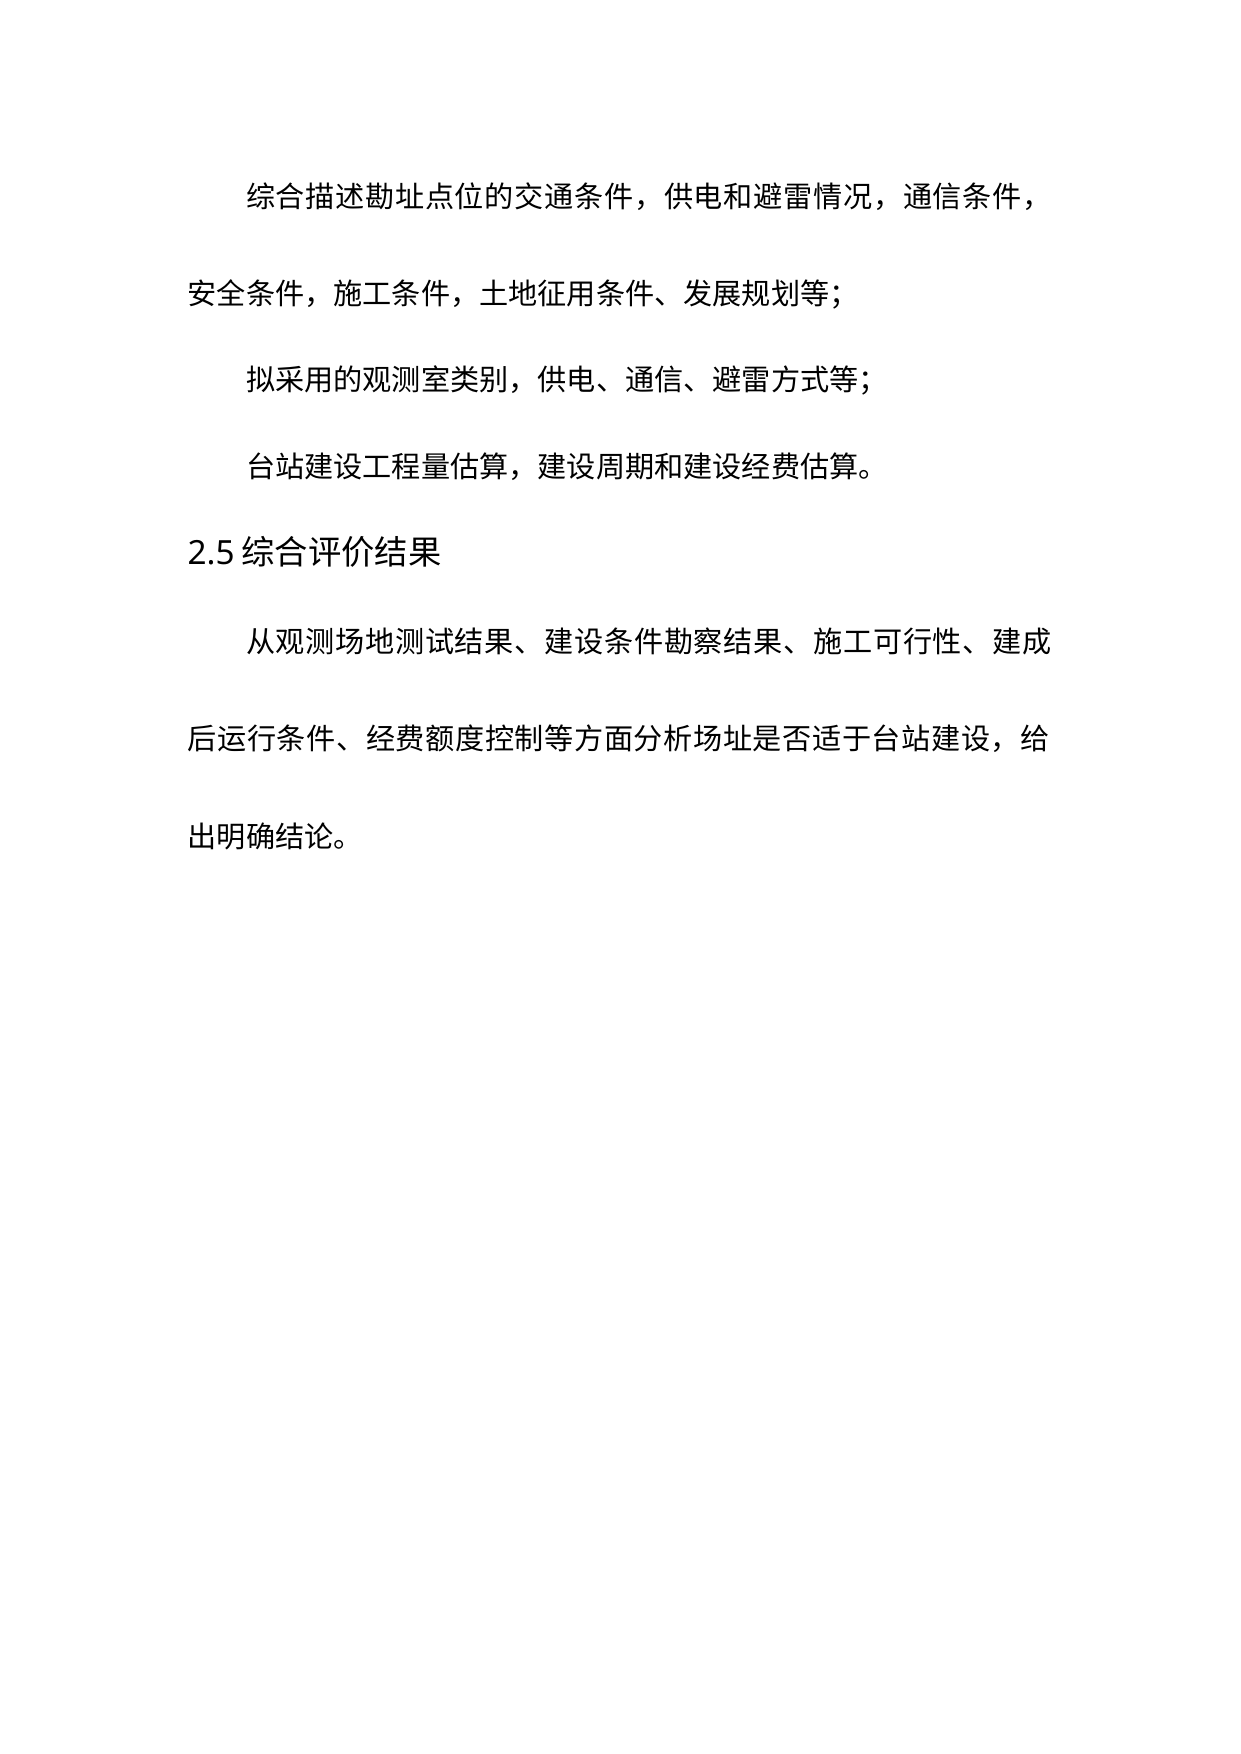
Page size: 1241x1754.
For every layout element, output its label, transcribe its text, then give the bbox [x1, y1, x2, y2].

text 从观测场地测试结果、建设条件勘察结果、施工可行性、建成后运行条件、经费额度控制等方面分析场址是否适于台站建设，给出明确结论。 [187, 607, 1053, 867]
text 台站建设工程量估算，建设周期和建设经费估算。 [187, 432, 1053, 497]
text 拟采用的观测室类别，供电、通信、避雷方式等； [187, 346, 1053, 411]
text 2.5综合评价结果 [187, 518, 1053, 583]
text 综合描述勘址点位的交通条件，供电和避雷情况，通信条件，安全条件，施工条件，土地征用条件、发展规划等； [187, 162, 1053, 324]
